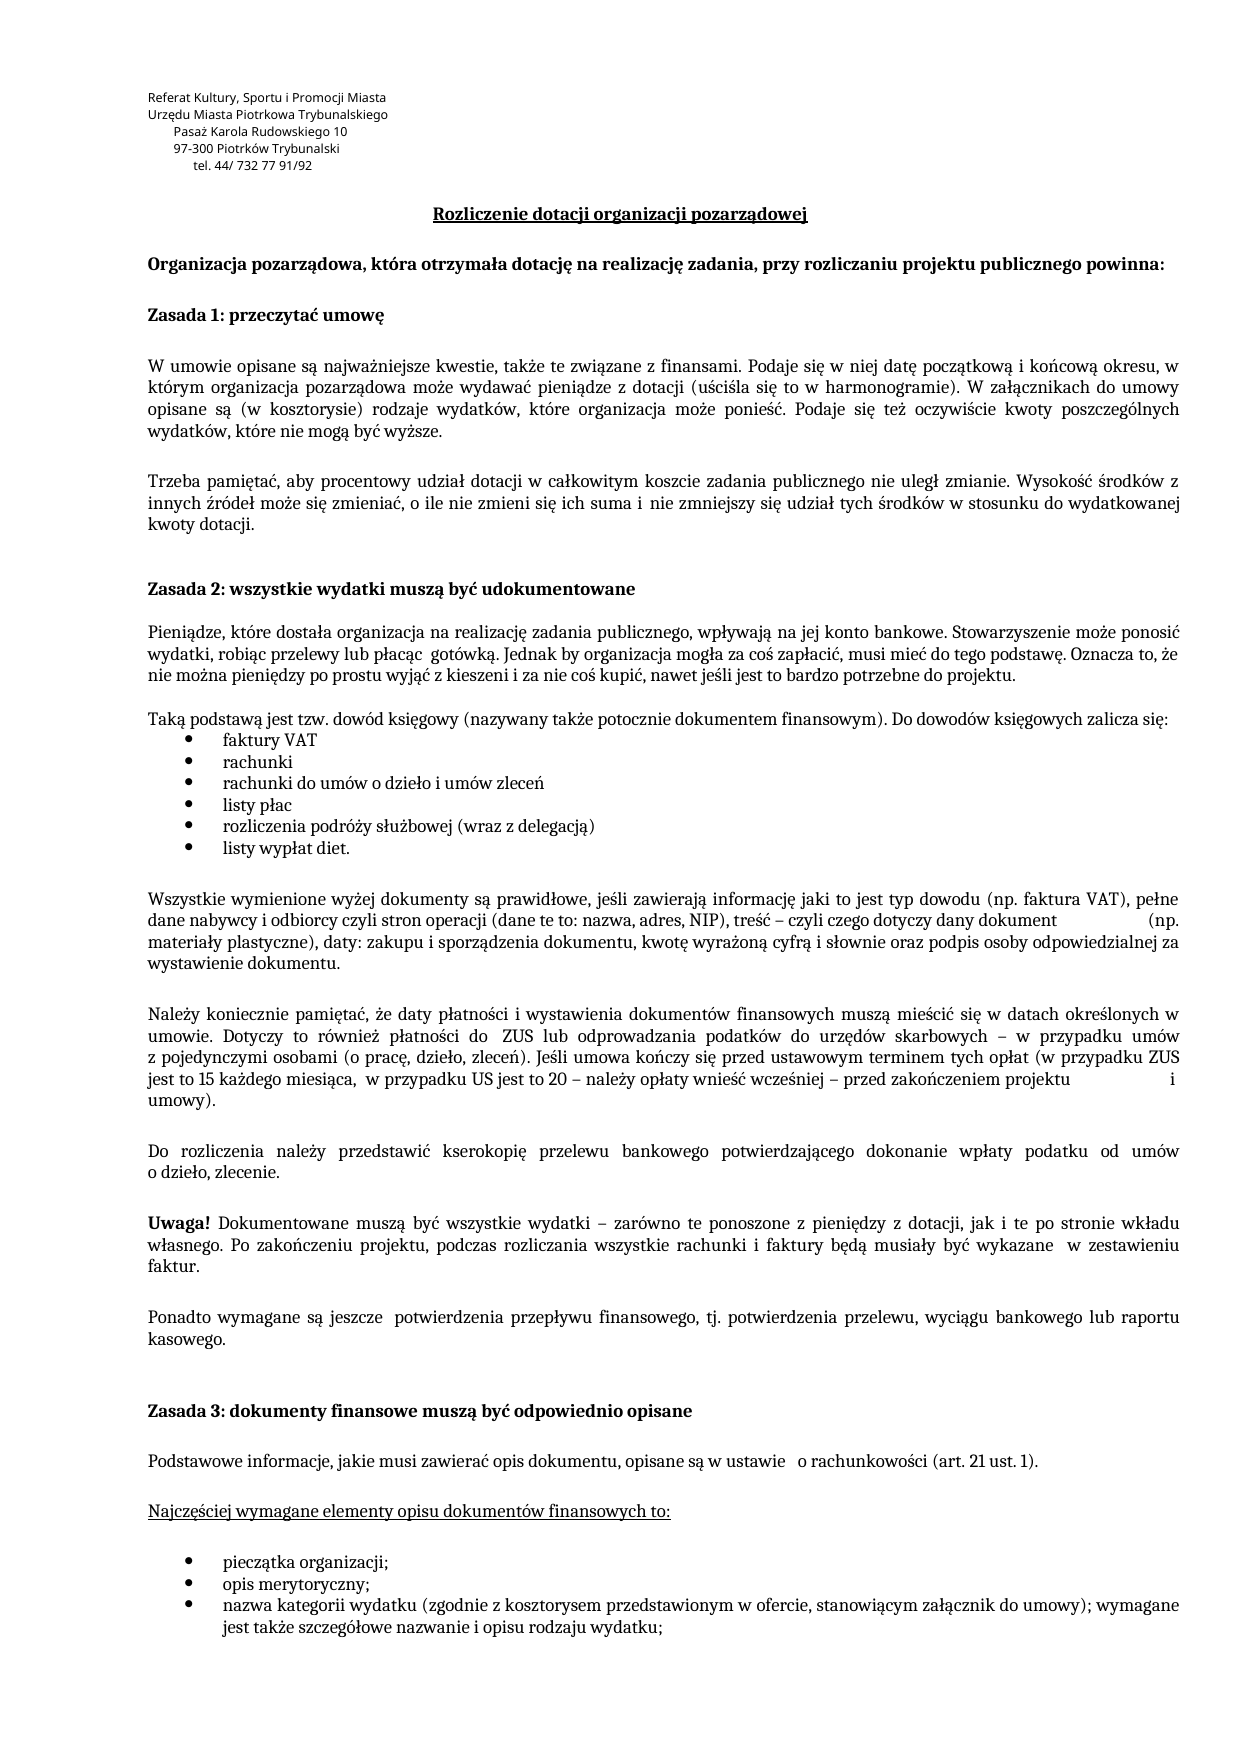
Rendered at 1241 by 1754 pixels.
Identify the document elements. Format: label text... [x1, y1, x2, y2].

text Zasada 1: przeczytać umowę [148, 305, 1181, 326]
text Należy koniecznie pamiętać, że daty płatności i wystawienia dokumentów finansowych muszą mieścić się w datach określonych w umowie. Dotyczy to również płatności do ZUS lub odprowadzania podatków do urzędów skarbowych – w przypadku umów z pojedynczymi osobami (o pracę, dzieło, zleceń). Jeśli umowa kończy się przed ustawowym terminem tych opłat (w przypadku ZUS jest to 15 każdego miesiąca, w przypadku US jest to 20 – należy opłaty wnieść wcześniej – przed zakończeniem projektu i umowy). [148, 1003, 1181, 1111]
text tel. 44/ 732 77 91/92 [148, 157, 1092, 174]
text Ponadto wymagane są jeszcze potwierdzenia przepływu finansowego, tj. potwierdzenia przelewu, wyciągu bankowego lub raportu kasowego. [148, 1307, 1181, 1350]
list rachunki [185, 751, 1181, 773]
list rachunki do umów o dzieło i umów zleceń [185, 773, 1181, 794]
list listy wypłat diet. [185, 837, 1181, 859]
text Podstawowe informacje, jakie musi zawierać opis dokumentu, opisane są w ustawie o rachunkowości (art. 21 ust. 1). [148, 1450, 1181, 1472]
text Organizacja pozarządowa, która otrzymała dotację na realizację zadania, przy rozliczaniu projektu publicznego powinna: [148, 254, 1181, 276]
text Uwaga! Dokumentowane muszą być wszystkie wydatki – zarówno te ponoszone z pieniędzy z dotacji, jak i te po stronie wkładu własnego. Po zakończeniu projektu, podczas rozliczania wszystkie rachunki i faktury będą musiały być wykazane w zestawieniu faktur. [148, 1213, 1181, 1277]
list faktury VAT [185, 729, 1181, 751]
list listy płac [185, 794, 1181, 816]
text Wszystkie wymienione wyżej dokumenty są prawidłowe, jeśli zawierają informację jaki to jest typ dowodu (np. faktura VAT), pełne dane nabywcy i odbiorcy czyli stron operacji (dane te to: nazwa, adres, NIP), treść – czyli czego dotyczy dany dokument (np. materiały plastyczne), daty: zakupu i sporządzenia dokumentu, kwotę wyrażoną cyfrą i słownie oraz podpis osoby odpowiedzialnej za wystawienie dokumentu. [148, 888, 1181, 974]
text Najczęściej wymagane elementy opisu dokumentów finansowych to: [148, 1501, 1181, 1522]
list opis merytoryczny; [185, 1573, 1181, 1595]
text Rozliczenie dotacji organizacji pozarządowej [148, 203, 1092, 225]
text Zasada 3: dokumenty finansowe muszą być odpowiednio opisane [148, 1401, 1181, 1450]
text W umowie opisane są najważniejsze kwestie, także te związane z finansami. Podaje się w niej datę początkową i końcową okresu, w którym organizacja pozarządowa może wydawać pieniądze z dotacji (uściśla się to w harmonogramie). W załącznikach do umowy opisane są (w kosztorysie) rodzaje wydatków, które organizacja może ponieść. Podaje się też oczywiście kwoty poszczególnych wydatków, które nie mogą być wyższe. [148, 355, 1181, 442]
text Referat Kultury, Sportu i Promocji Miasta [148, 89, 1092, 106]
text Pasaż Karola Rudowskiego 10 [148, 123, 1092, 140]
text Trzeba pamiętać, aby procentowy udział dotacji w całkowitym koszcie zadania publicznego nie uległ zmianie. Wysokość środków z innych źródeł może się zmieniać, o ile nie zmieni się ich suma i nie zmniejszy się udział tych środków w stosunku do wydatkowanej kwoty dotacji. [148, 471, 1181, 536]
list nazwa kategorii wydatku (zgodnie z kosztorysem przedstawionym w ofercie, stanowiącym załącznik do umowy); wymagane jest także szczegółowe nazwanie i opisu rodzaju wydatku; [185, 1595, 1181, 1638]
text 97-300 Piotrków Trybunalski [148, 140, 1092, 157]
text Zasada 2: wszystkie wydatki muszą być udokumentowane [148, 579, 1181, 600]
text Pieniądze, które dostała organizacja na realizację zadania publicznego, wpływają na jej konto bankowe. Stowarzyszenie może ponosić wydatki, robiąc przelewy lub płacąc gotówką. Jednak by organizacja mogła za coś zapłacić, musi mieć do tego podstawę. Oznacza to, że nie można pieniędzy po prostu wyjąć z kieszeni i za nie coś kupić, nawet jeśli jest to bardzo potrzebne do projektu. [148, 600, 1181, 686]
list rozliczenia podróży służbowej (wraz z delegacją) [185, 816, 1181, 837]
text Urzędu Miasta Piotrkowa Trybunalskiego [148, 106, 1092, 123]
list pieczątka organizacji; [185, 1552, 1181, 1573]
text Do rozliczenia należy przedstawić kserokopię przelewu bankowego potwierdzającego dokonanie wpłaty podatku od umów o dzieło, zlecenie. [148, 1141, 1181, 1184]
text Taką podstawą jest tzw. dowód księgowy (nazywany także potocznie dokumentem finansowym). Do dowodów księgowych zalicza się: [148, 708, 1181, 729]
